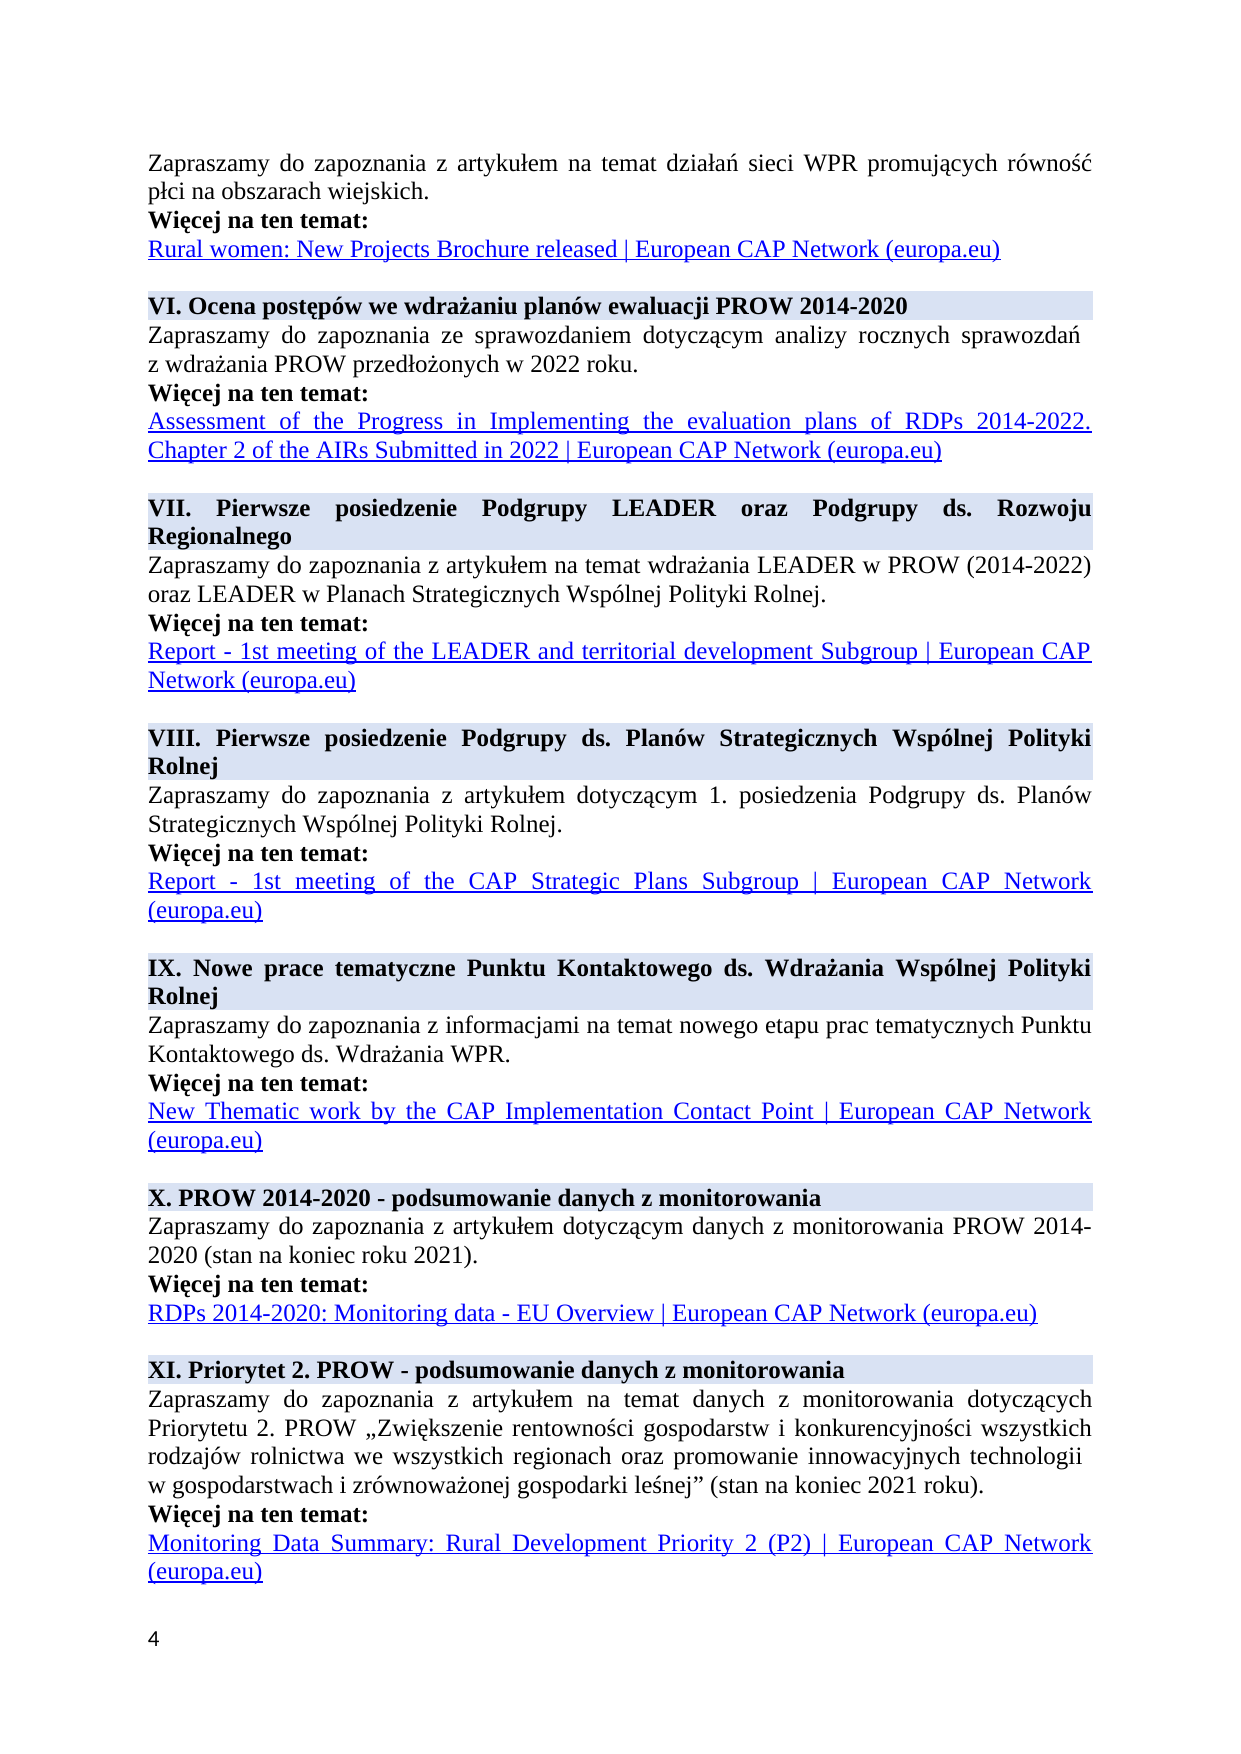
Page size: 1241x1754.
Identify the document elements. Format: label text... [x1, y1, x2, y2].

text VI. Ocena postępów we wdrażaniu planów ewaluacji PROW 2014-2020 [148, 291, 1093, 320]
text Report - 1st meeting of the CAP Strategic Plans Subgroup | European CAP Network (europa.eu) [148, 866, 1093, 891]
text Zapraszamy do zapoznania z artykułem na temat wdrażania LEADER w PROW (2014-2022) oraz LEADER w Planach Strategicznych Wspólnej Polityki Rolnej. [148, 550, 1093, 608]
text Więcej na ten temat: [148, 608, 1093, 636]
text XI. Priorytet 2. PROW - podsumowanie danych z monitorowania [148, 1355, 1093, 1384]
text X. PROW 2014-2020 - podsumowanie danych z monitorowania [148, 1183, 1093, 1211]
text Monitoring Data Summary: Rural Development Priority 2 (P2) | European CAP Network (europa.eu) [148, 1554, 1093, 1585]
text Zapraszamy do zapoznania ze sprawozdaniem dotyczącym analizy rocznych sprawozdań z wdrażania PROW przedłożonych w 2022 roku. [148, 320, 1093, 378]
text RDPs 2014-2020: Monitoring data - EU Overview | European CAP Network (europa.eu) [148, 1298, 1093, 1326]
text VIII. Pierwsze posiedzenie Podgrupy ds. Planów Strategicznych Wspólnej Polityki Rolnej [148, 723, 1093, 780]
text Report - 1st meeting of the CAP Strategic Plans Subgroup | European CAP Network (europa.eu) [148, 893, 1093, 924]
text Więcej na ten temat: [148, 205, 1093, 234]
text New Thematic work by the CAP Implementation Contact Point | European CAP Network (europa.eu) [148, 1096, 1093, 1154]
text Więcej na ten temat: [148, 1499, 1093, 1528]
text Więcej na ten temat: [148, 1068, 1093, 1096]
text Zapraszamy do zapoznania z artykułem dotyczącym 1. posiedzenia Podgrupy ds. Planów Strategicznych Wspólnej Polityki Rolnej. [148, 780, 1093, 838]
text Rural women: New Projects Brochure released | European CAP Network (europa.eu) [148, 234, 1093, 263]
text VII. Pierwsze posiedzenie Podgrupy LEADER oraz Podgrupy ds. Rozwoju Regionalnego [148, 493, 1093, 550]
text IX. Nowe prace tematyczne Punktu Kontaktowego ds. Wdrażania Wspólnej Polityki Rolnej [148, 953, 1093, 1010]
text Więcej na ten temat: [148, 1269, 1093, 1298]
text Zapraszamy do zapoznania z artykułem na temat danych z monitorowania dotyczących Priorytetu 2. PROW „Zwiększenie rentowności gospodarstw i konkurencyjności wszystkich rodzajów rolnictwa we wszystkich regionach oraz promowanie innowacyjnych technologii w gospodarstwach i zrównoważonej gospodarki leśnej” (stan na koniec 2021 roku). [148, 1384, 1093, 1499]
text Zapraszamy do zapoznania z artykułem dotyczącym danych z monitorowania PROW 2014-2020 (stan na koniec roku 2021). [148, 1211, 1093, 1269]
text Assessment of the Progress in Implementing the evaluation plans of RDPs 2014-2022. Chapter 2 of the AIRs Submitted in 2022 | European CAP Network (europa.eu) [148, 406, 1093, 464]
text Zapraszamy do zapoznania z informacjami na temat nowego etapu prac tematycznych Punktu Kontaktowego ds. Wdrażania WPR. [148, 1010, 1093, 1068]
text Więcej na ten temat: [148, 378, 1093, 406]
text Zapraszamy do zapoznania z artykułem na temat działań sieci WPR promujących równość płci na obszarach wiejskich. [148, 148, 1093, 205]
text Monitoring Data Summary: Rural Development Priority 2 (P2) | European CAP Network (europa.eu) [148, 1528, 1093, 1553]
text Więcej na ten temat: [148, 838, 1093, 866]
text Report - 1st meeting of the LEADER and territorial development Subgroup | European CAP Network (europa.eu) [148, 636, 1093, 694]
